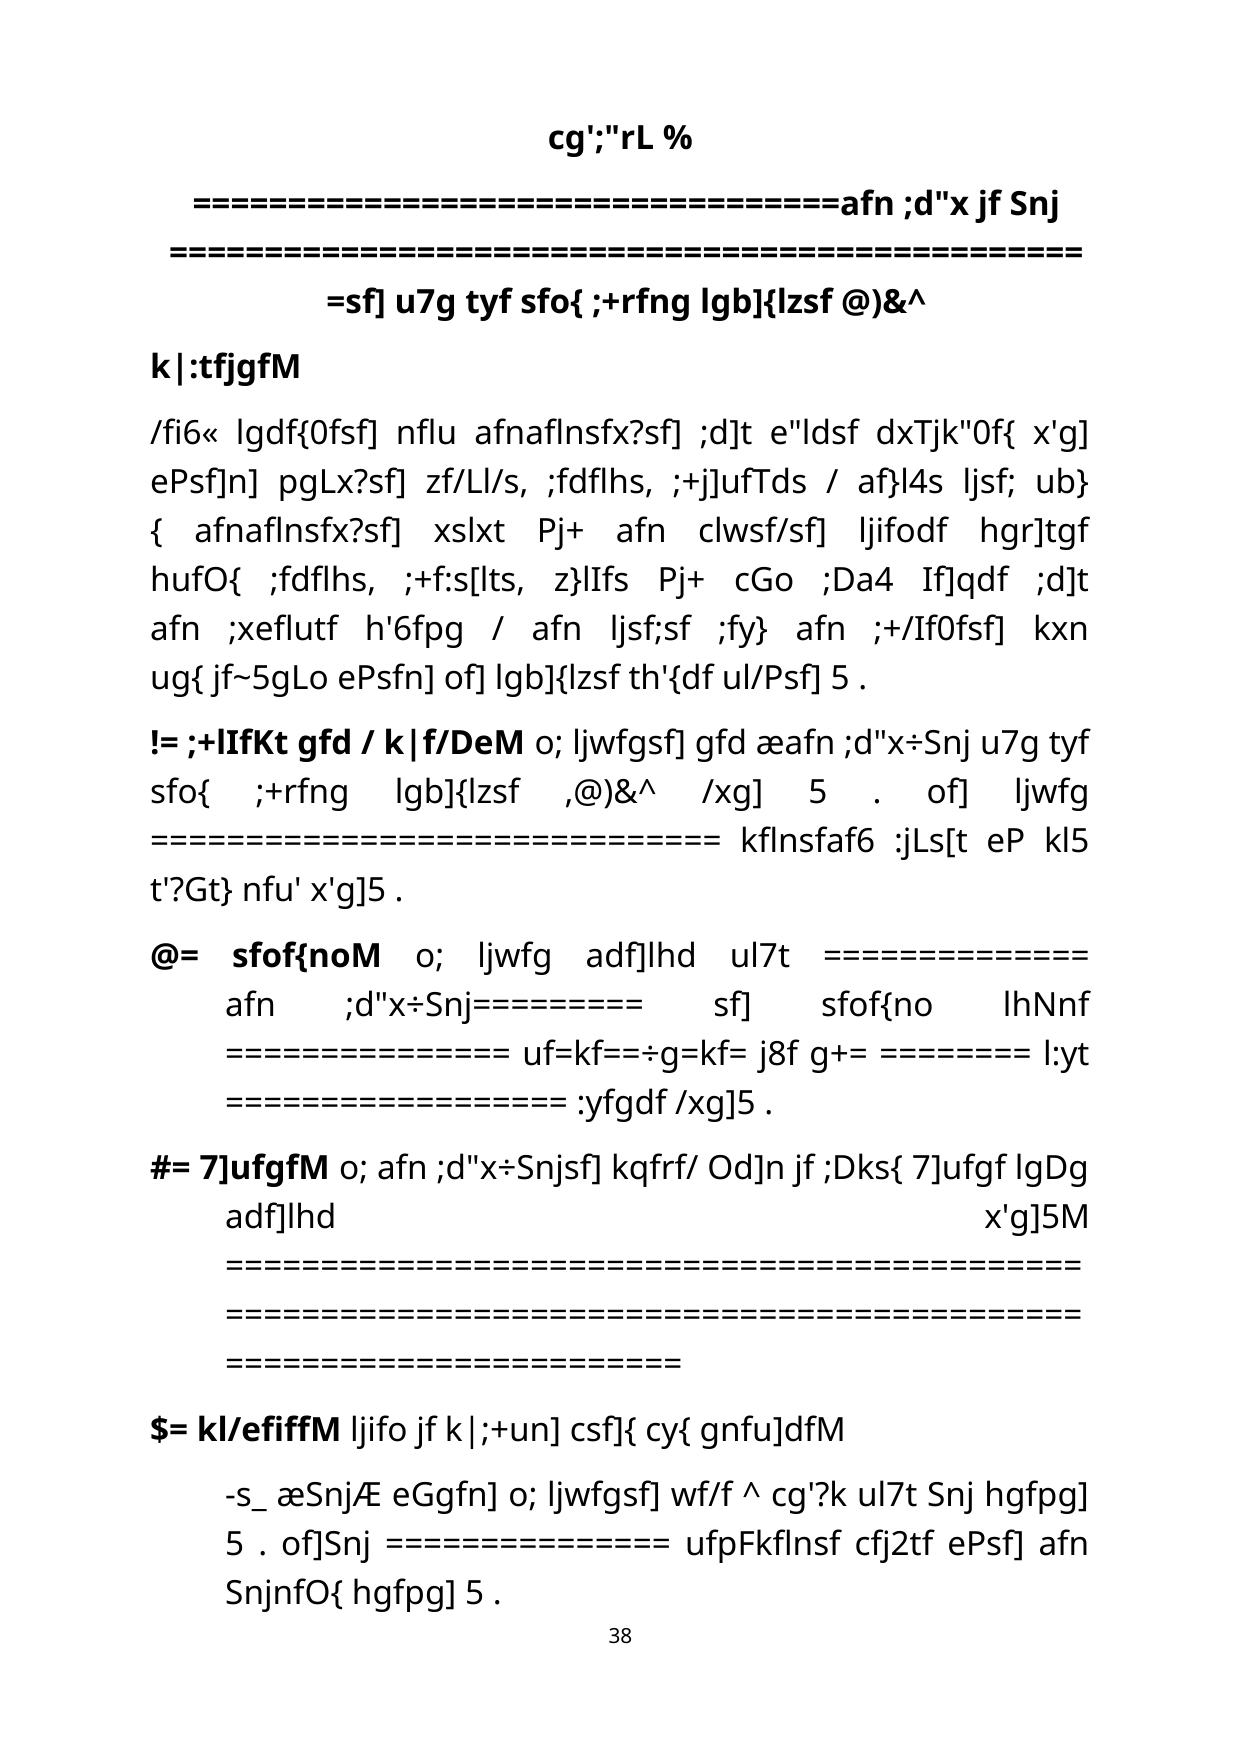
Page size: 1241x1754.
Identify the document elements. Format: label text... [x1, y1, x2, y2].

text @= sfof{noM o; ljwfg adf]lhd ul7t ============== afn ;d"x÷Snj========= sf] sfof{no lhNnf =============== uf=kf==÷g=kf= j8f g+= ======== l:yt ================== :yfgdf /xg]5 . [150, 932, 1090, 1124]
text k|:tfjgfM [150, 343, 1090, 388]
text /fi6« lgdf{0fsf] nflu afnaflnsfx?sf] ;d]t e"ldsf dxTjk"0f{ x'g] ePsf]n] pgLx?sf] zf/Ll/s, ;fdflhs, ;+j]ufTds / af}l4s ljsf; ub}{ afnaflnsfx?sf] xslxt Pj+ afn clwsf/sf] ljifodf hgr]tgf hufO{ ;fdflhs, ;+f:s[lts, z}lIfs Pj+ cGo ;Da4 If]qdf ;d]t afn ;xeflutf h'6fpg / afn ljsf;sf ;fy} afn ;+/If0fsf] kxn ug{ jf~5gLo ePsfn] of] lgb]{lzsf th'{df ul/Psf] 5 . [150, 409, 1090, 699]
text ==================================afn ;d"x jf Snj =================================================sf] u7g tyf sfo{ ;+rfng lgb]{lzsf @)&^ [162, 179, 1090, 323]
text #= 7]ufgfM o; afn ;d"x÷Snjsf] kqfrf/ Od]n jf ;Dks{ 7]ufgf lgDg adf]lhd x'g]5M ================================================================================================================== [150, 1144, 1090, 1385]
text -s_ æSnjÆ eGgfn] o; ljwfgsf] wf/f ^ cg'?k ul7t Snj hgfpg] 5 . of]Snj =============== ufpFkflnsf cfj2tf ePsf] afn SnjnfO{ hgfpg] 5 . [225, 1471, 1090, 1614]
text cg';"rL % [150, 114, 1090, 159]
text != ;+lIfKt gfd / k|f/DeM o; ljwfgsf] gfd æafn ;d"x÷Snj u7g tyf sfo{ ;+rfng lgb]{lzsf ,@)&^ /xg] 5 . of] ljwfg ============================== kflnsfaf6 :jLs[t eP kl5 t'?Gt} nfu' x'g]5 . [150, 719, 1090, 911]
text $= kl/efiffM ljifo jf k|;+un] csf]{ cy{ gnfu]dfM [150, 1406, 1090, 1451]
